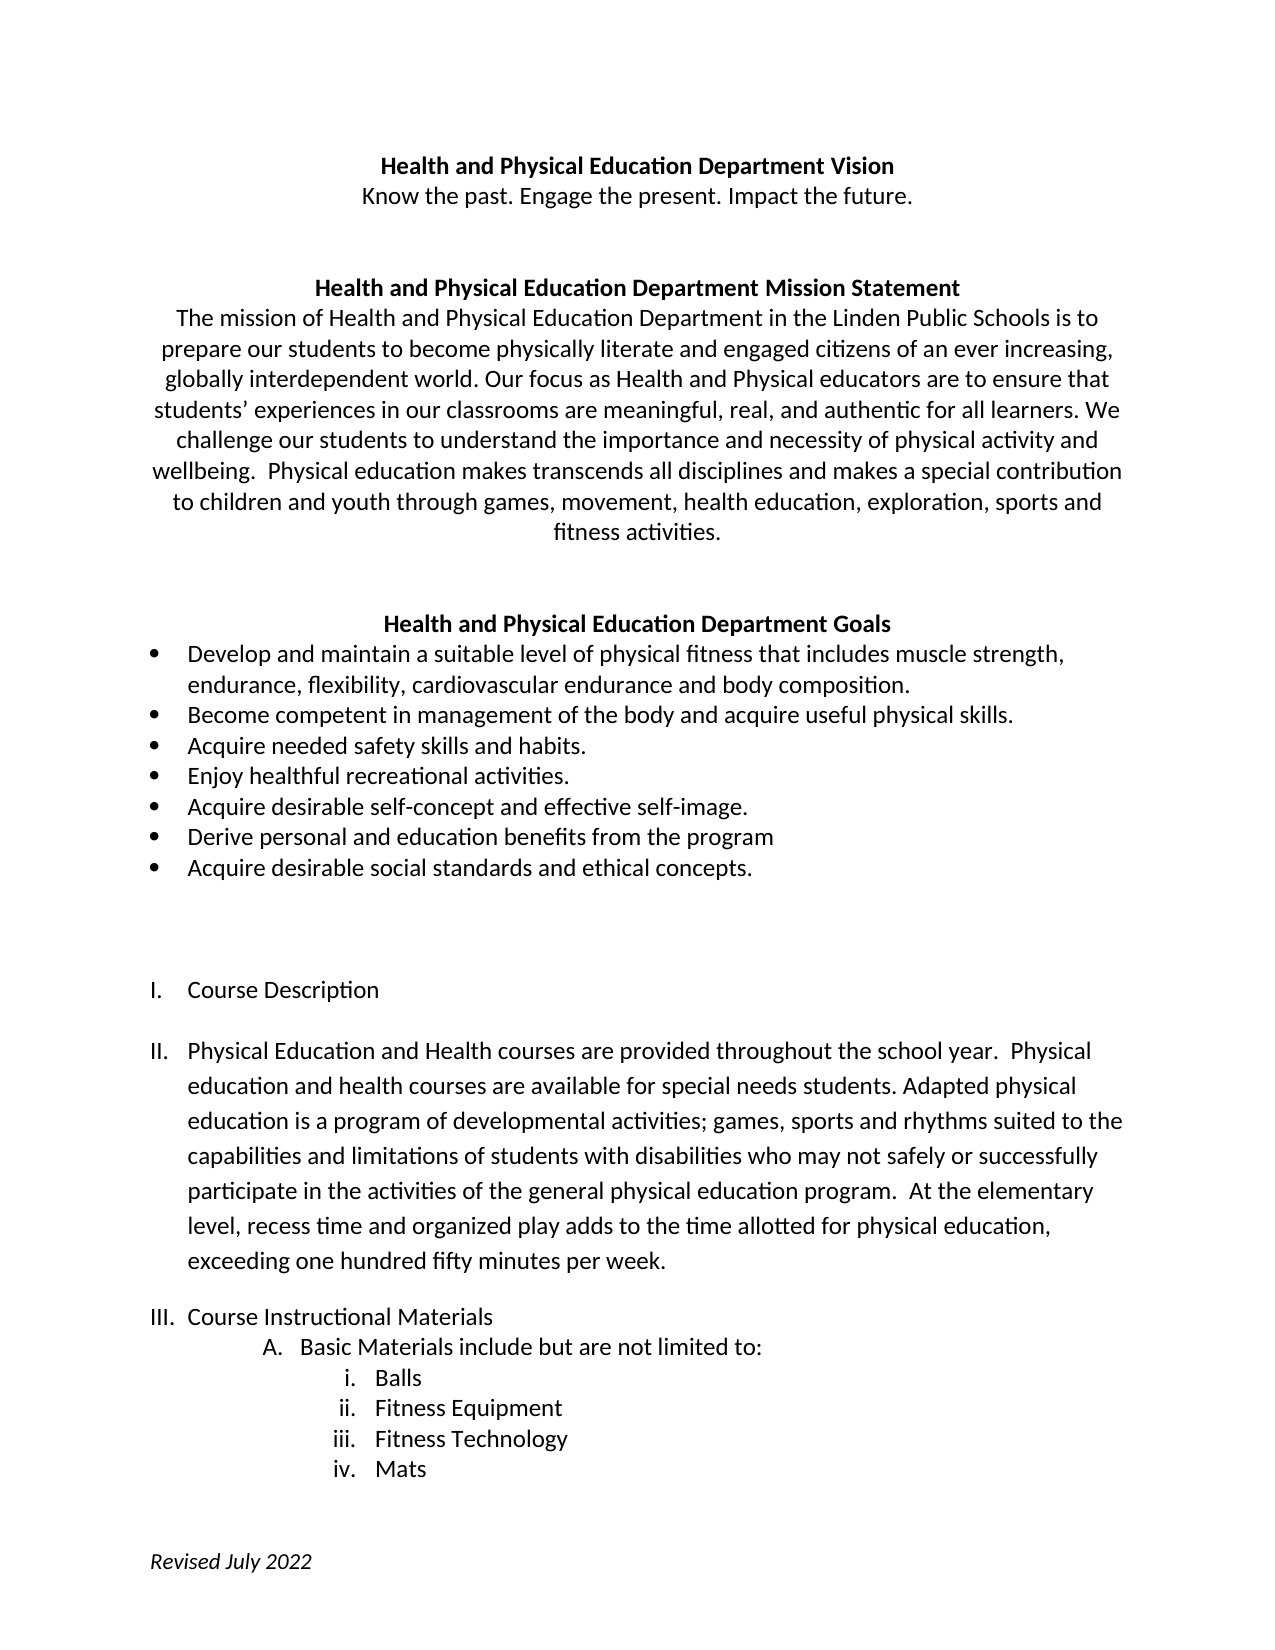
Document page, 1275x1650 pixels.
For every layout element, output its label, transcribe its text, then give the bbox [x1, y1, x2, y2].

list Enjoy healthful recreational activities. [150, 760, 1125, 791]
list Acquire desirable social standards and ethical concepts. [150, 852, 1125, 882]
list Mats [356, 1453, 1125, 1484]
list Physical Education and Health courses are provided throughout the school year. Physical education and health courses are available for special needs students. Adapted physical education is a program of developmental activities; games, sports and rhythms suited to the capabilities and limitations of students with disabilities who may not safely or successfully participate in the activities of the general physical education program. At the elementary level, recess time and organized play adds to the time allotted for physical education, exceeding one hundred fifty minutes per week. [150, 1035, 1125, 1276]
list Fitness Equipment [356, 1392, 1125, 1423]
list Acquire needed safety skills and habits. [150, 730, 1125, 760]
list Fitness Technology [356, 1423, 1125, 1453]
list Course Instructional Materials [150, 1301, 1125, 1331]
list Acquire desirable self-concept and effective self-image. [150, 791, 1125, 821]
list Derive personal and education benefits from the program [150, 821, 1125, 852]
list Become competent in management of the body and acquire useful physical skills. [150, 699, 1125, 730]
text The mission of Health and Physical Education Department in the Linden Public Schools is to prepare our students to become physically literate and engaged citizens of an ever increasing, globally interdependent world. Our focus as Health and Physical educators are to ensure that students’ experiences in our classrooms are meaningful, real, and authentic for all learners. We challenge our students to understand the importance and necessity of physical activity and wellbeing. Physical education makes transcends all disciplines and makes a special contribution to children and youth through games, movement, health education, exploration, sports and fitness activities. [150, 303, 1125, 547]
text Health and Physical Education Department Goals [150, 608, 1125, 638]
text Health and Physical Education Department Vision Know the past. Engage the present. Impact the future. [150, 150, 1125, 211]
list Course Description [150, 974, 1125, 1004]
text Health and Physical Education Department Mission Statement [150, 272, 1125, 303]
list Basic Materials include but are not limited to: [262, 1331, 1125, 1362]
list Develop and maintain a suitable level of physical fitness that includes muscle strength, endurance, flexibility, cardiovascular endurance and body composition. [150, 638, 1125, 699]
list Balls [356, 1362, 1125, 1392]
